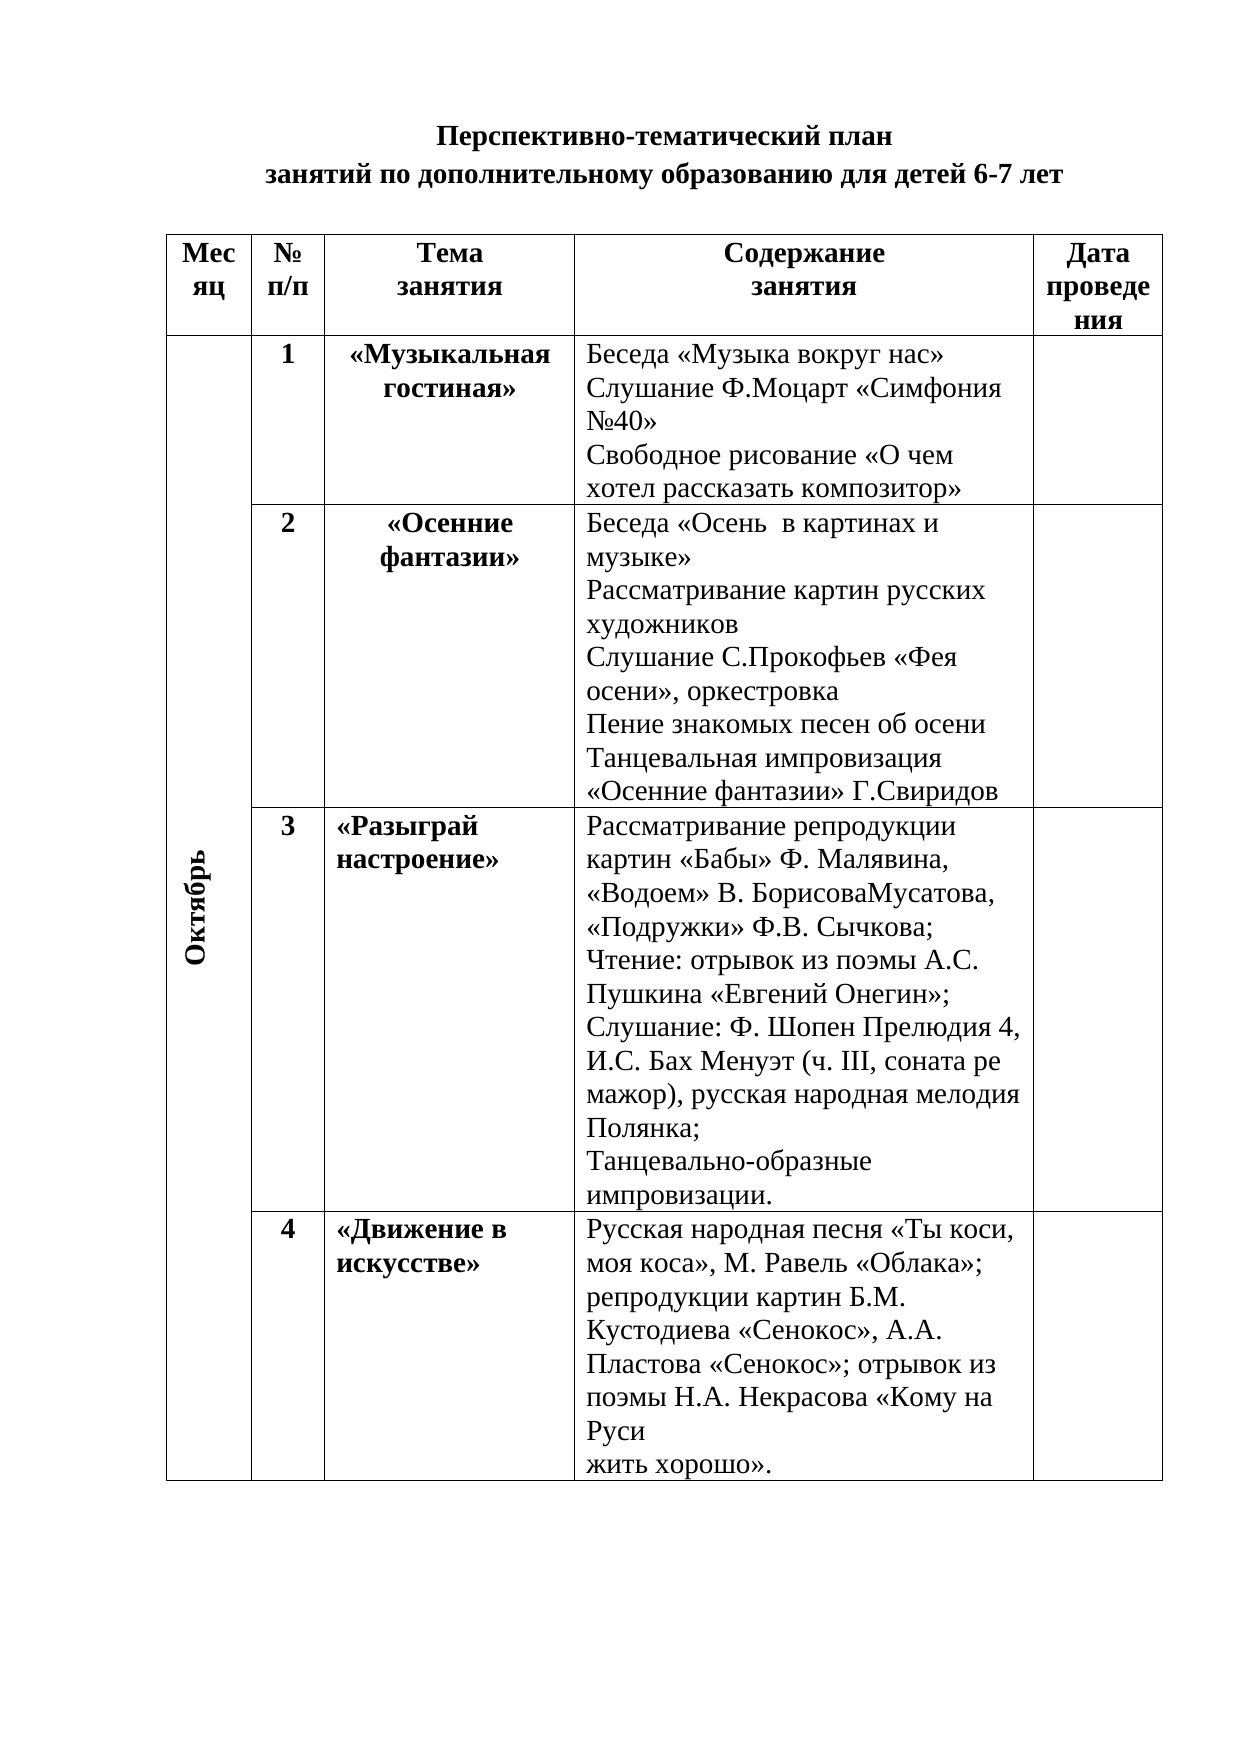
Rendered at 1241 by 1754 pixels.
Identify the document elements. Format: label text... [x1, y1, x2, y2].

table_cell «Разыграй настроение» [325, 808, 574, 1211]
table_cell [1034, 336, 1162, 504]
table_cell [1034, 1212, 1162, 1480]
table_header Месяц [167, 235, 251, 335]
table_cell «Осенние фантазии» [325, 505, 574, 807]
table_header Тема занятия [325, 235, 574, 335]
text занятий по дополнительному образованию для детей 6-7 лет [177, 157, 1152, 190]
table_cell Русская народная песня «Ты коси, моя коса», М. Равель «Облака»; репродукции картин Б.М. Кустодиева «Сенокос», А.А. Пластова «Сенокос»; отрывок из поэмы Н.А. Некрасова «Кому на Руси жить хорошо». [575, 1212, 1033, 1480]
table_cell Октябрь [167, 336, 251, 1480]
table_cell 4 [252, 1212, 324, 1480]
table_cell [1034, 808, 1162, 1211]
table_cell 2 [252, 505, 324, 807]
table_cell «Движение в искусстве» [325, 1212, 574, 1480]
table_header № п/п [252, 235, 324, 335]
table_header Содержание занятия [575, 235, 1033, 335]
table_cell Беседа «Осень в картинах и музыке» Рассматривание картин русских художников Слушание С.Прокофьев «Фея осени», оркестровка Пение знакомых песен об осени Танцевальная импровизация «Осенние фантазии» Г.Свиридов [575, 505, 1033, 807]
table_cell Рассматривание репродукции картин «Бабы» Ф. Малявина, «Водоем» В. БорисоваМусатова, «Подружки» Ф.В. Сычкова; Чтение: отрывок из поэмы А.С. Пушкина «Евгений Онегин»; Слушание: Ф. Шопен Прелюдия 4, И.С. Бах Менуэт (ч. III, соната ре мажор), русская народная мелодия Полянка; Танцевально-образные импровизации. [575, 808, 1033, 1211]
table_cell 3 [252, 808, 324, 1211]
table_cell [1034, 505, 1162, 807]
table_cell 1 [252, 336, 324, 504]
table_cell «Музыкальная гостиная» [325, 336, 574, 504]
table_header Дата проведения [1034, 235, 1162, 335]
table_cell Беседа «Музыка вокруг нас» Слушание Ф.Моцарт «Симфония №40» Свободное рисование «О чем хотел рассказать композитор» [575, 336, 1033, 504]
text Перспективно-тематический план [177, 118, 1152, 152]
